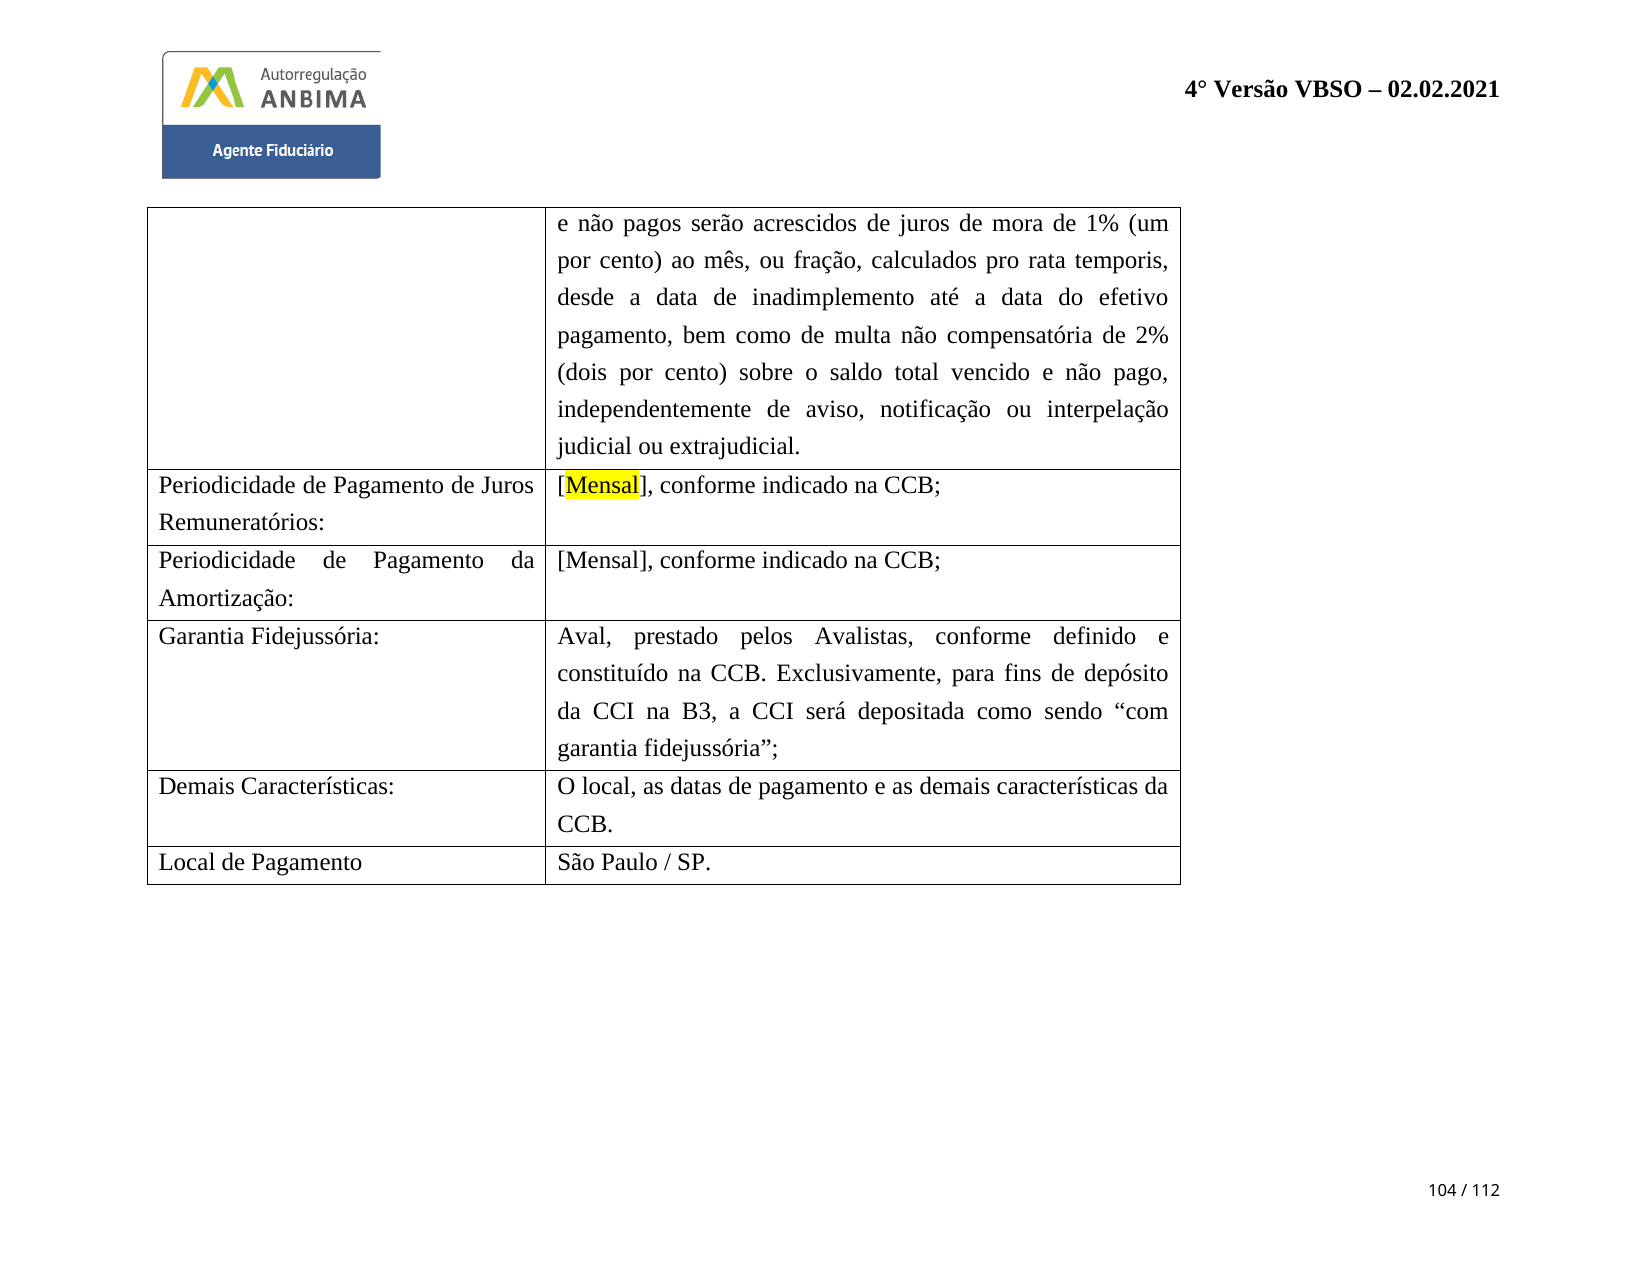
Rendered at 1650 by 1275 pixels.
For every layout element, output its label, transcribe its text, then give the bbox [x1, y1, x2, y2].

table_cell [Mensal], conforme indicado na CCB; [546, 546, 1180, 620]
table_cell Aval, prestado pelos Avalistas, conforme definido e constituído na CCB. Exclusivamente, para fins de depósito da CCI na B3, a CCI será depositada como sendo “com garantia fidejussória”; [546, 621, 1180, 770]
table_cell Periodicidade de Pagamento da Amortização: [148, 546, 545, 620]
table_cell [546, 208, 1180, 469]
table_cell Local de Pagamento [148, 847, 545, 884]
table_cell Demais Características: [148, 771, 545, 846]
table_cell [148, 208, 545, 469]
table_cell O local, as datas de pagamento e as demais características da CCB. [546, 771, 1180, 846]
table_cell Garantia Fidejussória: [148, 621, 545, 770]
table_cell São Paulo / SP. [546, 847, 1180, 884]
table_cell [Mensal], conforme indicado na CCB; [546, 470, 1180, 544]
table_cell Periodicidade de Pagamento de Juros Remuneratórios: [148, 470, 545, 544]
